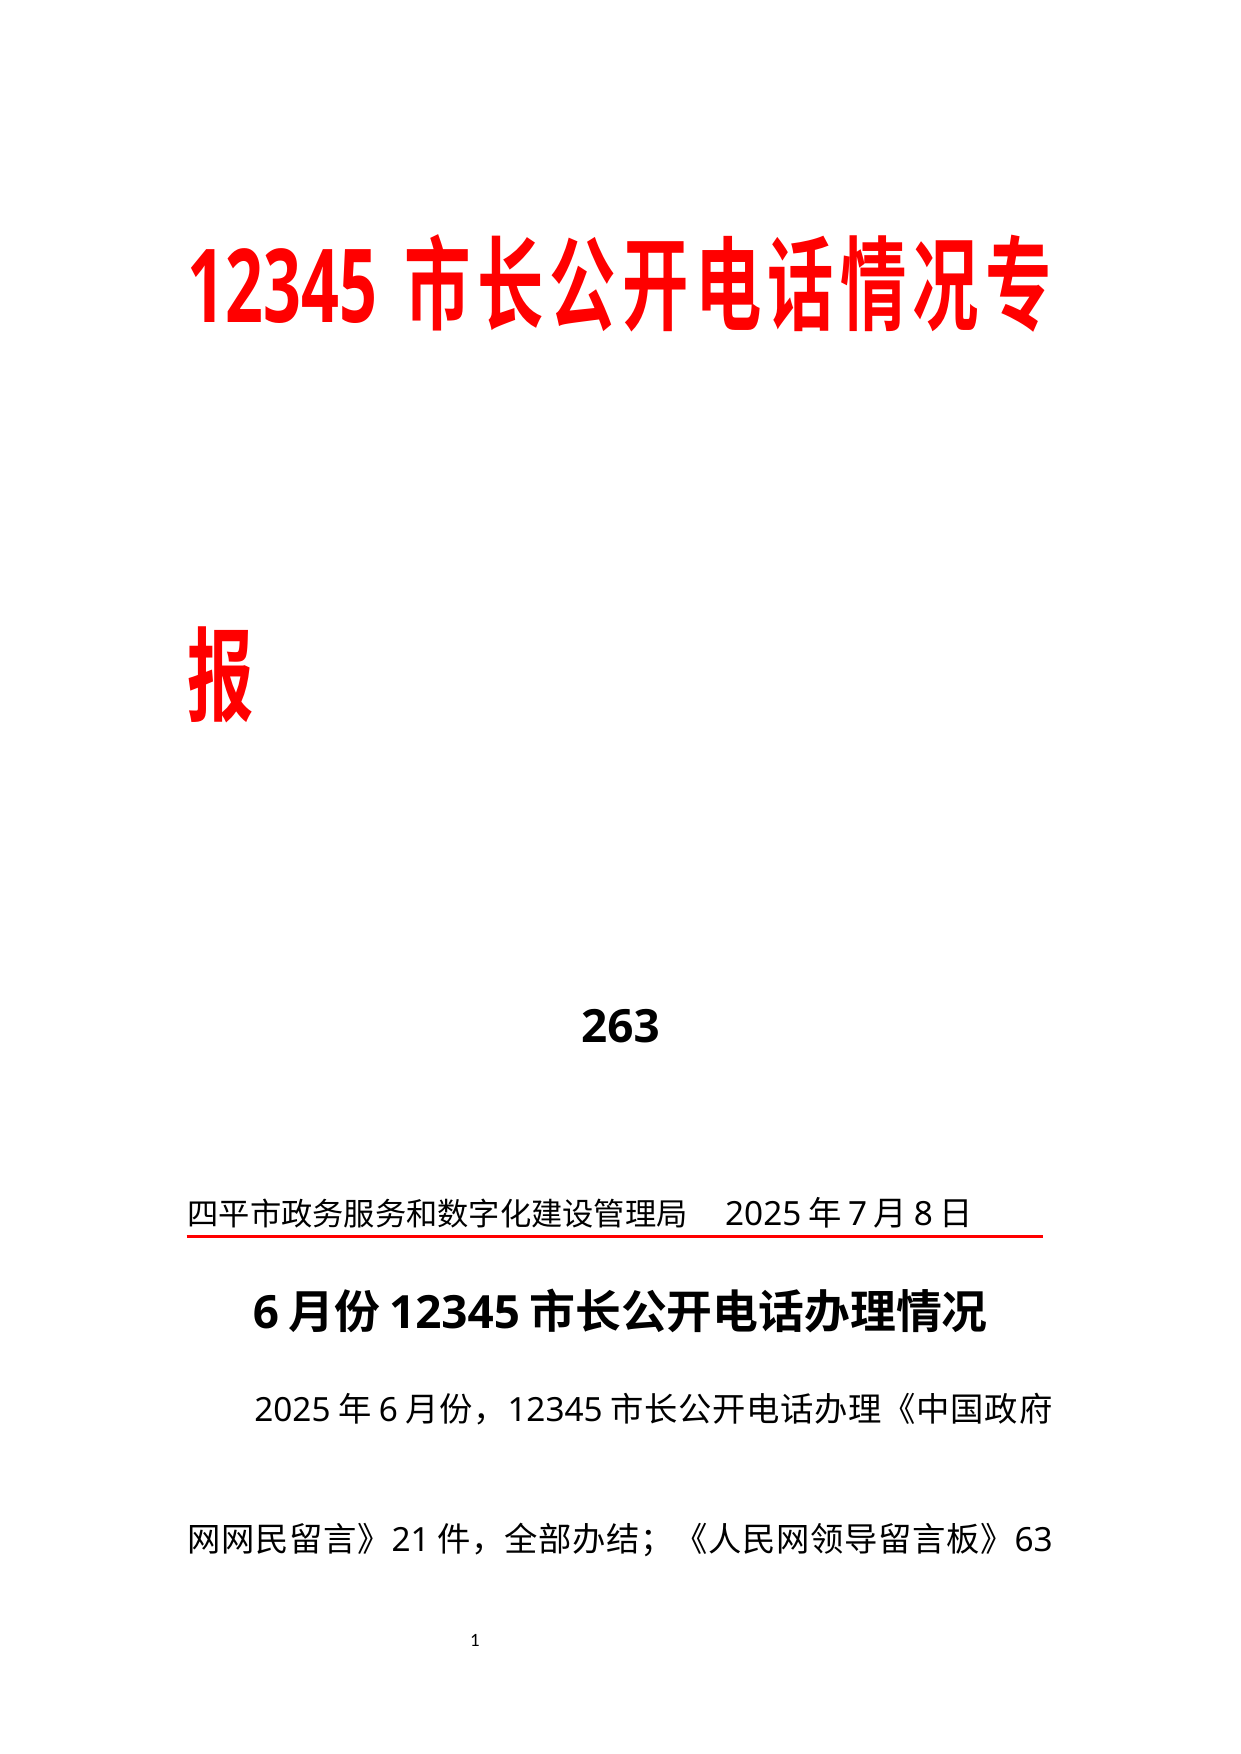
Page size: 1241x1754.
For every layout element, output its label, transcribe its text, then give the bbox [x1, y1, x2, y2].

subtitle 263 [187, 992, 1053, 1057]
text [187, 1374, 1053, 1569]
text 四平市政务服务和数字化建设管理局 2025年7月8日 [187, 1179, 1053, 1244]
subtitle 12345市长公开电话情况专报 [187, 197, 1053, 750]
text 6月份12345市长公开电话办理情况 [187, 1260, 1053, 1358]
